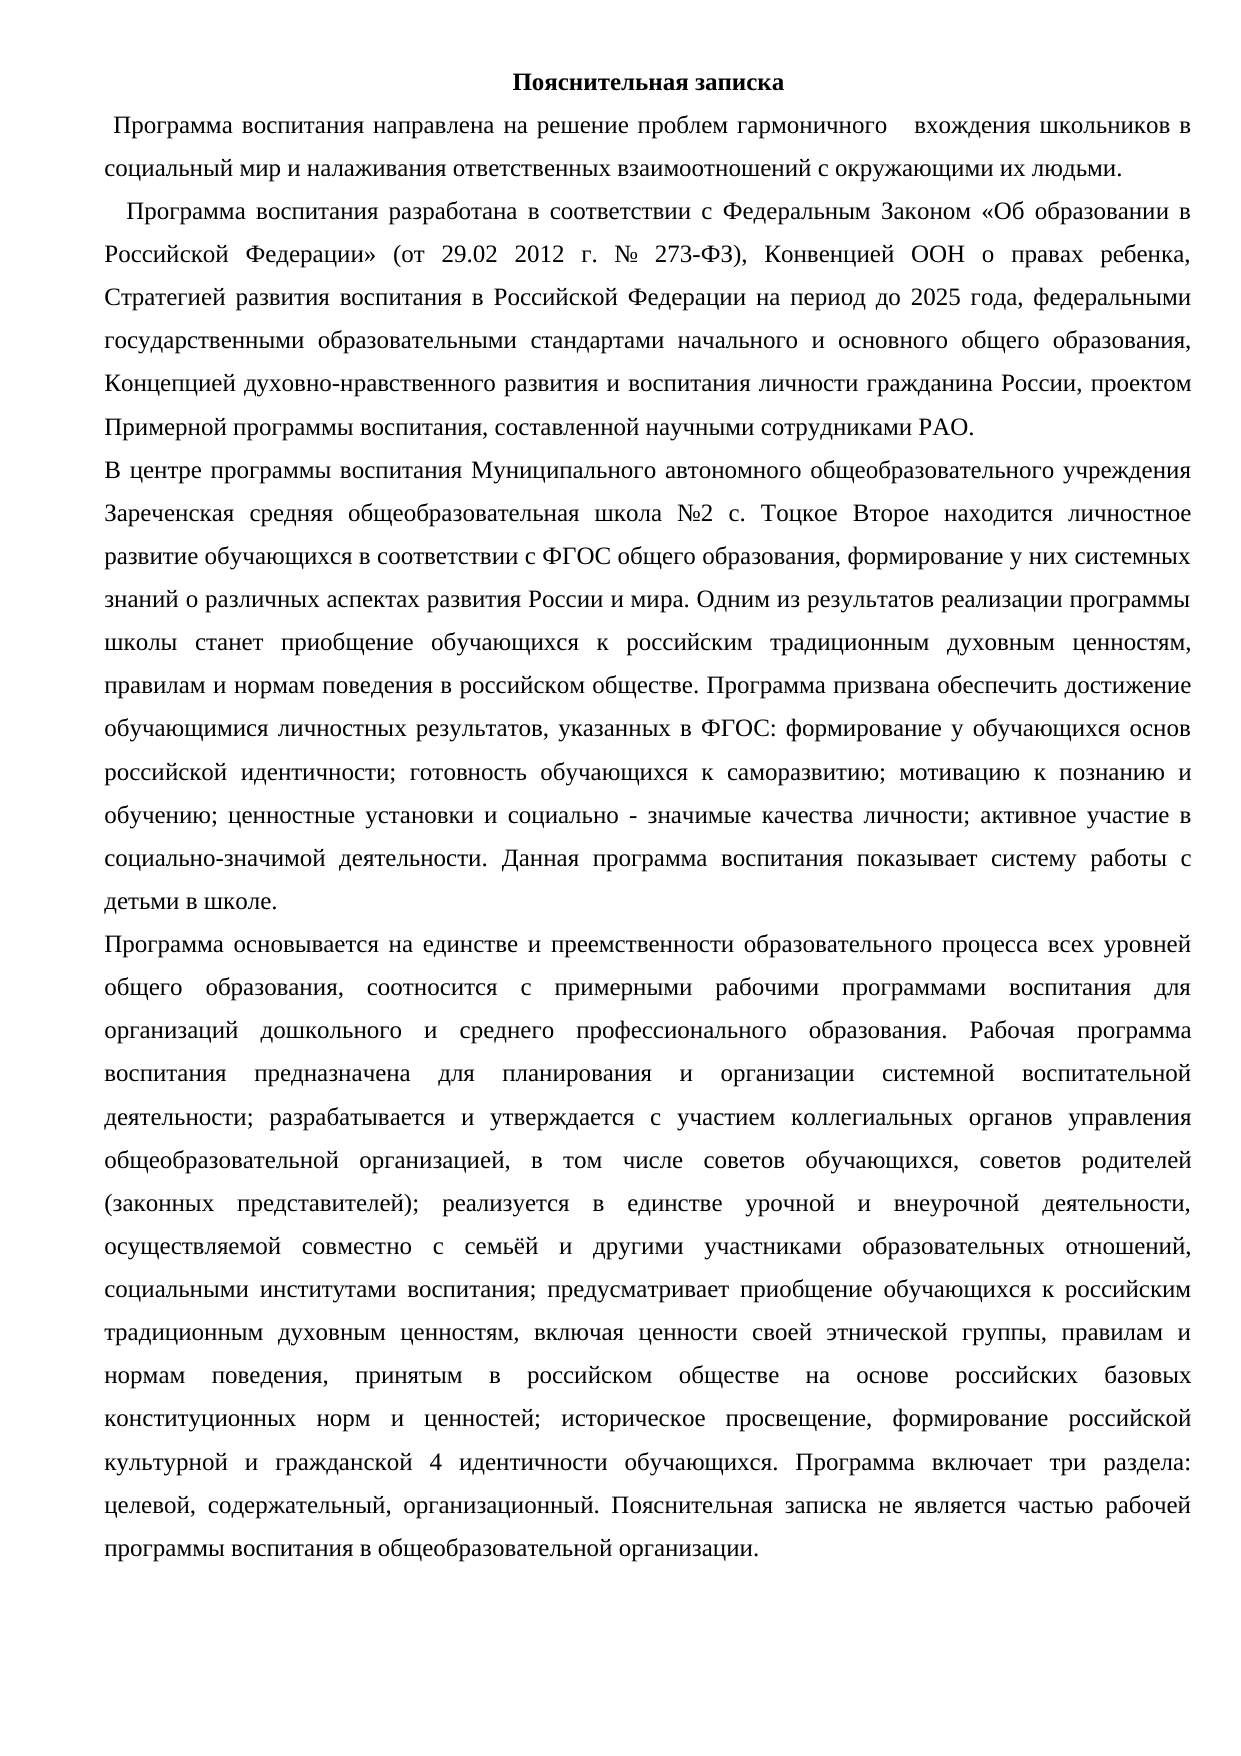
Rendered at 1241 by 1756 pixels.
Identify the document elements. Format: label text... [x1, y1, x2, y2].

text Программа воспитания направлена на решение проблем гармоничного вхождения школьников в социальный мир и налаживания ответственных взаимоотношений с окружающими их людьми. [104, 110, 1192, 182]
text Программа основывается на единстве и преемственности образовательного процесса всех уровней общего образования, соотносится с примерными рабочими программами воспитания для организаций дошкольного и среднего профессионального образования. Рабочая программа воспитания предназначена для планирования и организации системной воспитательной деятельности; разрабатывается и утверждается с участием коллегиальных органов управления общеобразовательной организацией, в том числе советов обучающихся, советов родителей (законных представителей); реализуется в единстве урочной и внеурочной деятельности, осуществляемой совместно с семьёй и другими участниками образовательных отношений, социальными институтами воспитания; предусматривает приобщение обучающихся к российским традиционным духовным ценностям, включая ценности своей этнической группы, правилам и нормам поведения, принятым в российском обществе на основе российских базовых конституционных норм и ценностей; историческое просвещение, формирование российской культурной и гражданской 4 идентичности обучающихся. Программа включает три раздела: целевой, содержательный, организационный. Пояснительная записка не является частью рабочей программы воспитания в общеобразовательной организации. [104, 929, 1192, 1562]
text В центре программы воспитания Муниципального автономного общеобразовательного учреждения Зареченская средняя общеобразовательная школа №2 с. Тоцкое Второе находится личностное развитие обучающихся в соответствии с ФГОС общего образования, формирование у них системных знаний о различных аспектах развития России и мира. Одним из результатов реализации программы школы станет приобщение обучающихся к российским традиционным духовным ценностям, правилам и нормам поведения в российском обществе. Программа призвана обеспечить достижение обучающимися личностных результатов, указанных в ФГОС: формирование у обучающихся основ российской идентичности; готовность обучающихся к саморазвитию; мотивацию к познанию и обучению; ценностные установки и социально - значимые качества личности; активное участие в социально-значимой деятельности. Данная программа воспитания показывает систему работы с детьми в школе. [104, 455, 1192, 915]
text Программа воспитания разработана в соответствии с Федеральным Законом «Об образовании в Российской Федерации» (от 29.02 . № 273-ФЗ), Конвенцией ООН о правах ребенка, Стратегией развития воспитания в Российской Федерации на период до 2025 года, федеральными государственными образовательными стандартами начального и основного общего образования, Концепцией духовно-нравственного развития и воспитания личности гражданина России, проектом Примерной программы воспитания, составленной научными сотрудниками РАО. [75, 196, 1192, 440]
text Пояснительная записка [104, 67, 1192, 95]
